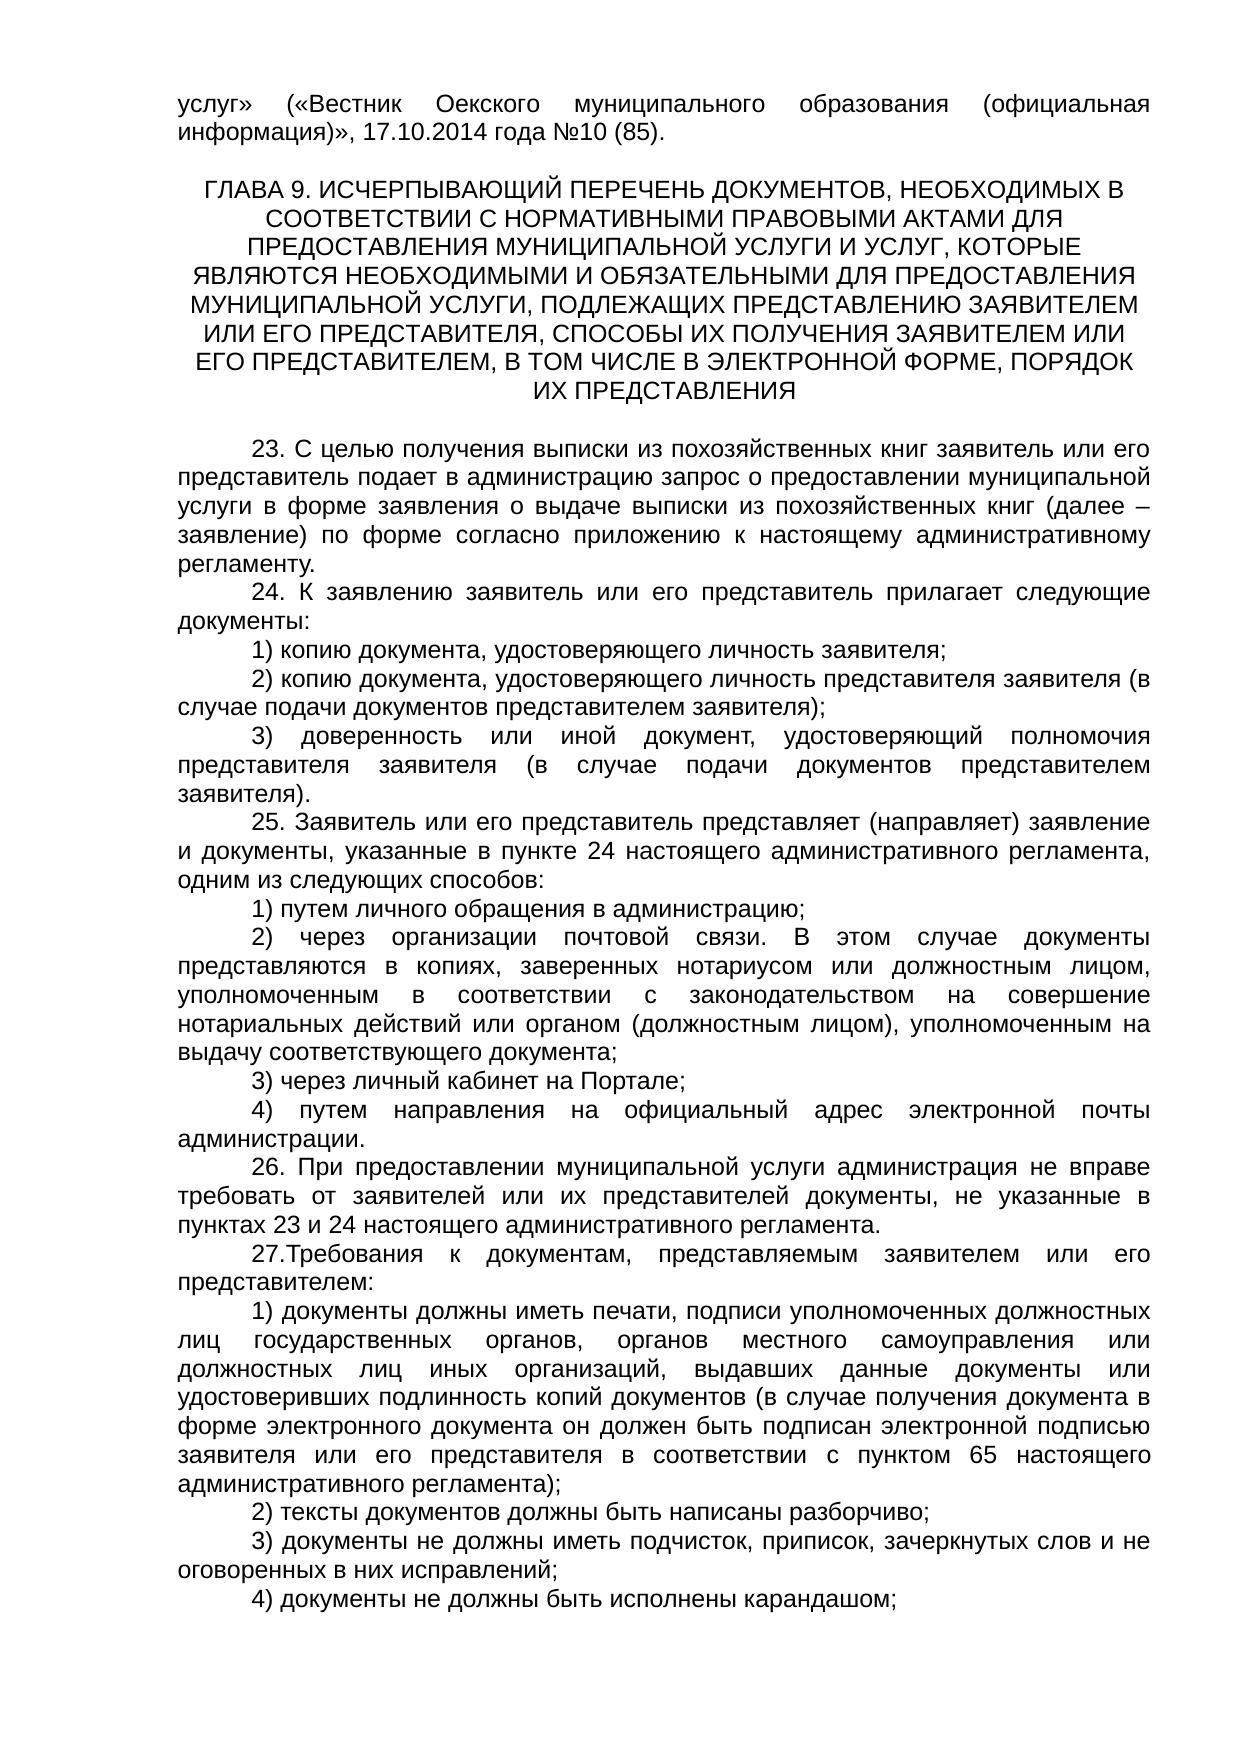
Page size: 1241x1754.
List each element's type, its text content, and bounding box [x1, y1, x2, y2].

text 26. При предоставлении муниципальной услуги администрация не вправе требовать от заявителей или их представителей документы, не указанные в пунктах 23 и 24 настоящего административного регламента. [177, 1152, 1152, 1239]
text 2) тексты документов должны быть написаны разборчиво; [177, 1497, 1152, 1526]
text 1) копию документа, удостоверяющего личность заявителя; [177, 635, 1152, 664]
text 27.Требования к документам, представляемым заявителем или его представителем: [177, 1239, 1152, 1296]
text 2) копию документа, удостоверяющего личность представителя заявителя (в случае подачи документов представителем заявителя); [177, 664, 1152, 721]
text 4) документы не должны быть исполнены карандашом; [177, 1584, 1152, 1612]
text 24. К заявлению заявитель или его представитель прилагает следующие документы: [177, 577, 1152, 635]
text ГЛАВА 9. ИСЧЕРПЫВАЮЩИЙ ПЕРЕЧЕНЬ ДОКУМЕНТОВ, НЕОБХОДИМЫХ В СООТВЕТСТВИИ С НОРМАТИВНЫМИ ПРАВОВЫМИ АКТАМИ ДЛЯ ПРЕДОСТАВЛЕНИЯ МУНИЦИПАЛЬНОЙ УСЛУГИ И УСЛУГ, КОТОРЫЕ ЯВЛЯЮТСЯ НЕОБХОДИМЫМИ И ОБЯЗАТЕЛЬНЫМИ ДЛЯ ПРЕДОСТАВЛЕНИЯ МУНИЦИПАЛЬНОЙ УСЛУГИ, ПОДЛЕЖАЩИХ ПРЕДСТАВЛЕНИЮ ЗАЯВИТЕЛЕМ ИЛИ ЕГО ПРЕДСТАВИТЕЛЯ, СПОСОБЫ ИХ ПОЛУЧЕНИЯ ЗАЯВИТЕЛЕМ ИЛИ ЕГО ПРЕДСТАВИТЕЛЕМ, В ТОМ ЧИСЛЕ В ЭЛЕКТРОННОЙ ФОРМЕ, ПОРЯДОК ИХ ПРЕДСТАВЛЕНИЯ [177, 175, 1152, 405]
text 2) через организации почтовой связи. В этом случае документы представляются в копиях, заверенных нотариусом или должностным лицом, уполномоченным в соответствии с законодательством на совершение нотариальных действий или органом (должностным лицом), уполномоченным на выдачу соответствующего документа; [177, 922, 1152, 1066]
text 23. С целью получения выписки из похозяйственных книг заявитель или его представитель подает в администрацию запрос о предоставлении муниципальной услуги в форме заявления о выдаче выписки из похозяйственных книг (далее – заявление) по форме согласно приложению к настоящему административному регламенту. [177, 434, 1152, 577]
text 3) доверенность или иной документ, удостоверяющий полномочия представителя заявителя (в случае подачи документов представителем заявителя). [177, 721, 1152, 807]
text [177, 89, 1152, 146]
text 4) путем направления на официальный адрес электронной почты администрации. [177, 1095, 1152, 1152]
text 3) документы не должны иметь подчисток, приписок, зачеркнутых слов и не оговоренных в них исправлений; [177, 1526, 1152, 1584]
text 1) путем личного обращения в администрацию; [177, 894, 1152, 922]
text 3) через личный кабинет на Портале; [177, 1066, 1152, 1095]
text 25. Заявитель или его представитель представляет (направляет) заявление и документы, указанные в пункте 24 настоящего административного регламента, одним из следующих способов: [177, 807, 1152, 894]
text 1) документы должны иметь печати, подписи уполномоченных должностных лиц государственных органов, органов местного самоуправления или должностных лиц иных организаций, выдавших данные документы или удостоверивших подлинность копий документов (в случае получения документа в форме электронного документа он должен быть подписан электронной подписью заявителя или его представителя в соответствии с пунктом 65 настоящего административного регламента); [177, 1296, 1152, 1497]
